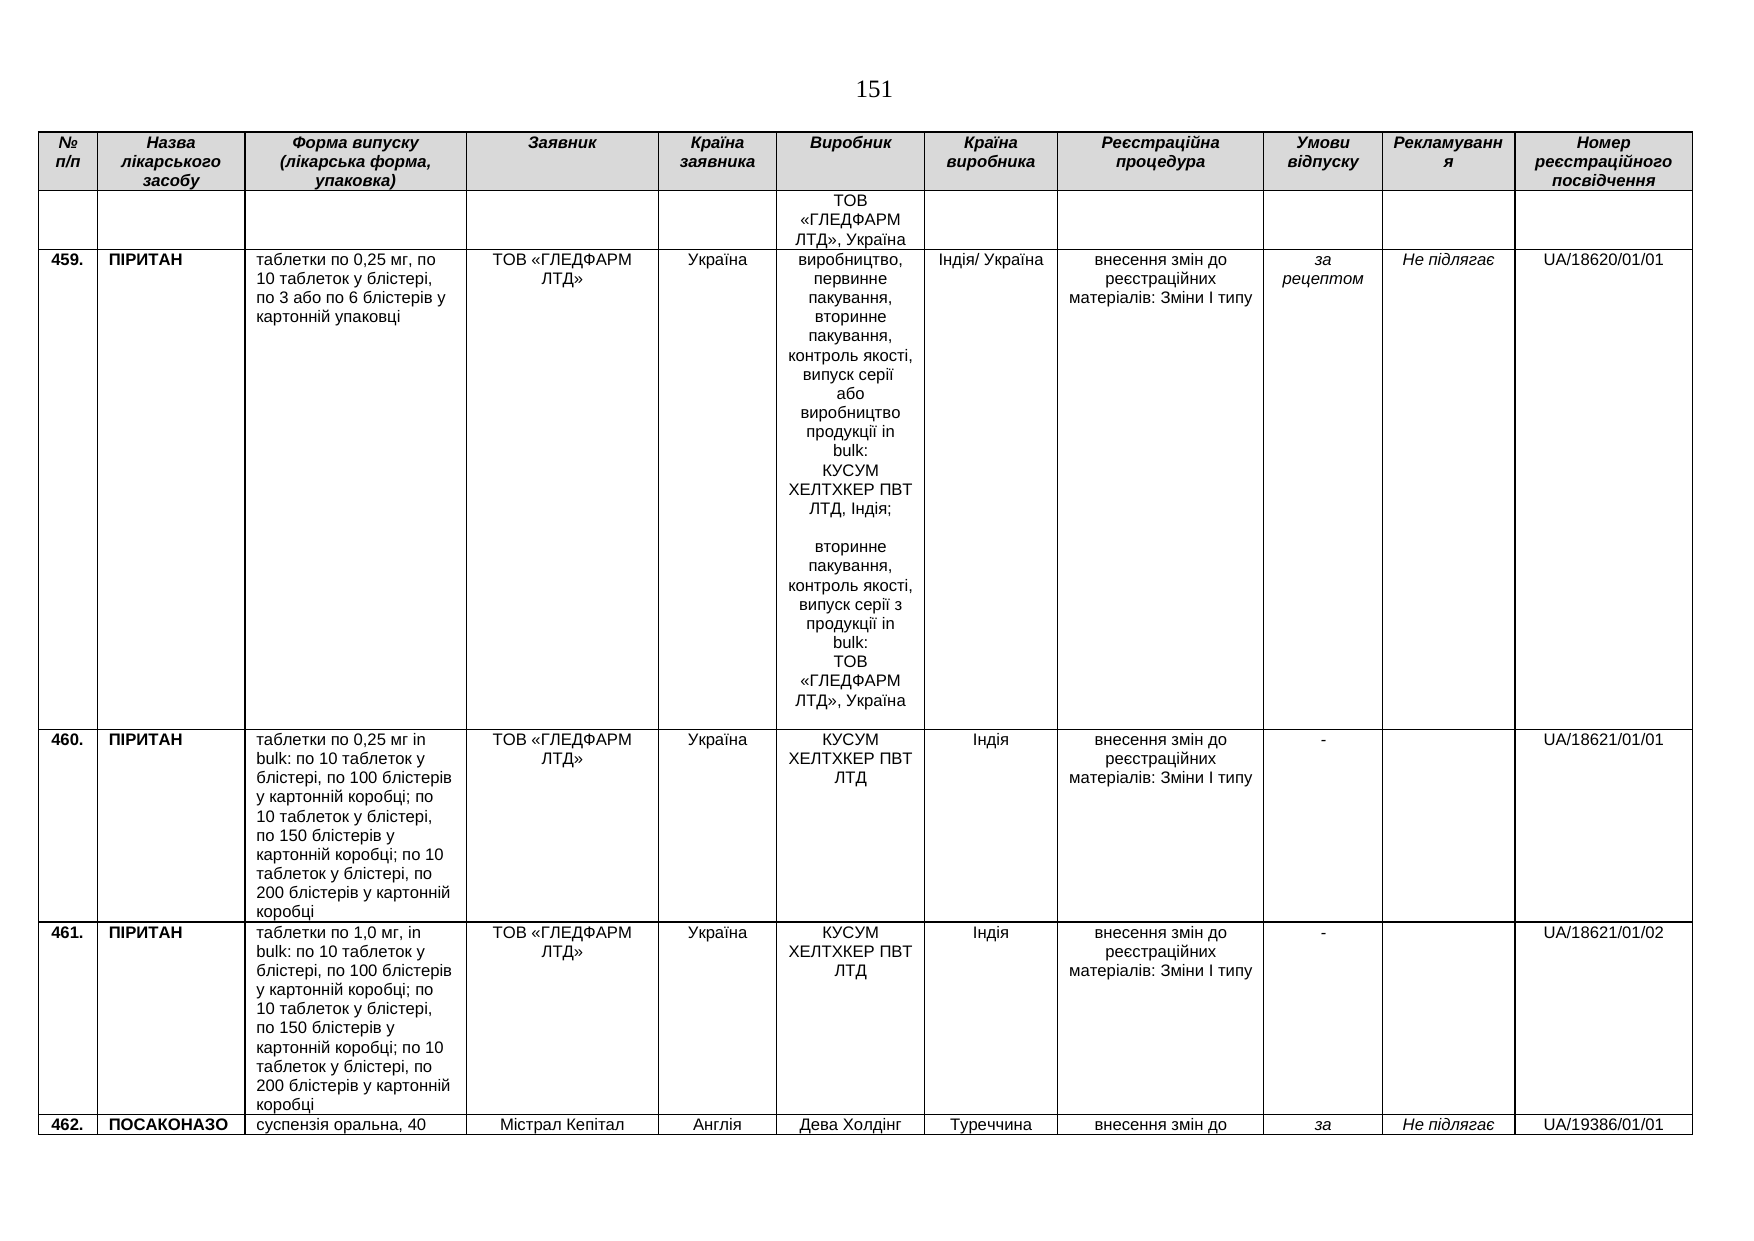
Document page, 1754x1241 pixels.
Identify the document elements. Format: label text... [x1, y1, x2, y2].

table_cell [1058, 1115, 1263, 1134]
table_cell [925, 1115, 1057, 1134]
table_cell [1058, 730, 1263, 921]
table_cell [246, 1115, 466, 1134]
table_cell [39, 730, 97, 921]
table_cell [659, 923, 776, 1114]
table_header № п/п [39, 133, 97, 190]
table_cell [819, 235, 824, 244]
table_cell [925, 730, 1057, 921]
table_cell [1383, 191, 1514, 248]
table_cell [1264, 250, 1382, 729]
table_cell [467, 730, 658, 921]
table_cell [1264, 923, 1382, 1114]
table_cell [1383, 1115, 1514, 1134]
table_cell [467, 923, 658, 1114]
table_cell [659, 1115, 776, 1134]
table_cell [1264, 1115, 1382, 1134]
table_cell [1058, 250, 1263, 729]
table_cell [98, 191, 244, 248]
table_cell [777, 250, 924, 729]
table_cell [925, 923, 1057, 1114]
table_header Заявник [467, 133, 658, 190]
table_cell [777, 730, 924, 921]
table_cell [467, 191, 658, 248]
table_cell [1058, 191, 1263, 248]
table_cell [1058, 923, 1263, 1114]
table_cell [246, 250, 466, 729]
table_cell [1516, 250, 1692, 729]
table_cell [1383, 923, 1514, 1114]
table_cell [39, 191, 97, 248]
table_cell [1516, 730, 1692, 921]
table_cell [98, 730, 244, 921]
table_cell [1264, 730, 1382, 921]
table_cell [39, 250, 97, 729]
table_header Реєстраційна процедура [1058, 133, 1263, 190]
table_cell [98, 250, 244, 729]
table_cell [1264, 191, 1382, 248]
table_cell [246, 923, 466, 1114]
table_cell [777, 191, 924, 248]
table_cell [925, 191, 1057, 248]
table_header Номер реєстраційного посвідчення [1516, 133, 1692, 190]
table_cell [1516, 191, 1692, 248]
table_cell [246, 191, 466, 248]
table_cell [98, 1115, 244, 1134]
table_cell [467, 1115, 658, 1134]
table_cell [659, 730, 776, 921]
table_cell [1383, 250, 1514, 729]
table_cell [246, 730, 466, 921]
table_header Країна заявника [659, 133, 776, 190]
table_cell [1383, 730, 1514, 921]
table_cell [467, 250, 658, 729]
table_header Назва лікарського засобу [98, 133, 244, 190]
table_header Рекламування [1383, 133, 1514, 190]
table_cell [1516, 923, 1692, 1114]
table_header Форма випуску (лікарська форма, упаковка) [246, 133, 466, 190]
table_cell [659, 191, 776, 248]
table_header Виробник [777, 133, 924, 190]
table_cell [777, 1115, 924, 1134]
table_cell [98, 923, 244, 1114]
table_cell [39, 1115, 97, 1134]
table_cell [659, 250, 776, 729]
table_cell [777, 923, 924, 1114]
table_header Умови відпуску [1264, 133, 1382, 190]
table_header Країна виробника [925, 133, 1057, 190]
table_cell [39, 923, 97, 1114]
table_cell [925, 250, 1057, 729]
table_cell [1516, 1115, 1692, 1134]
